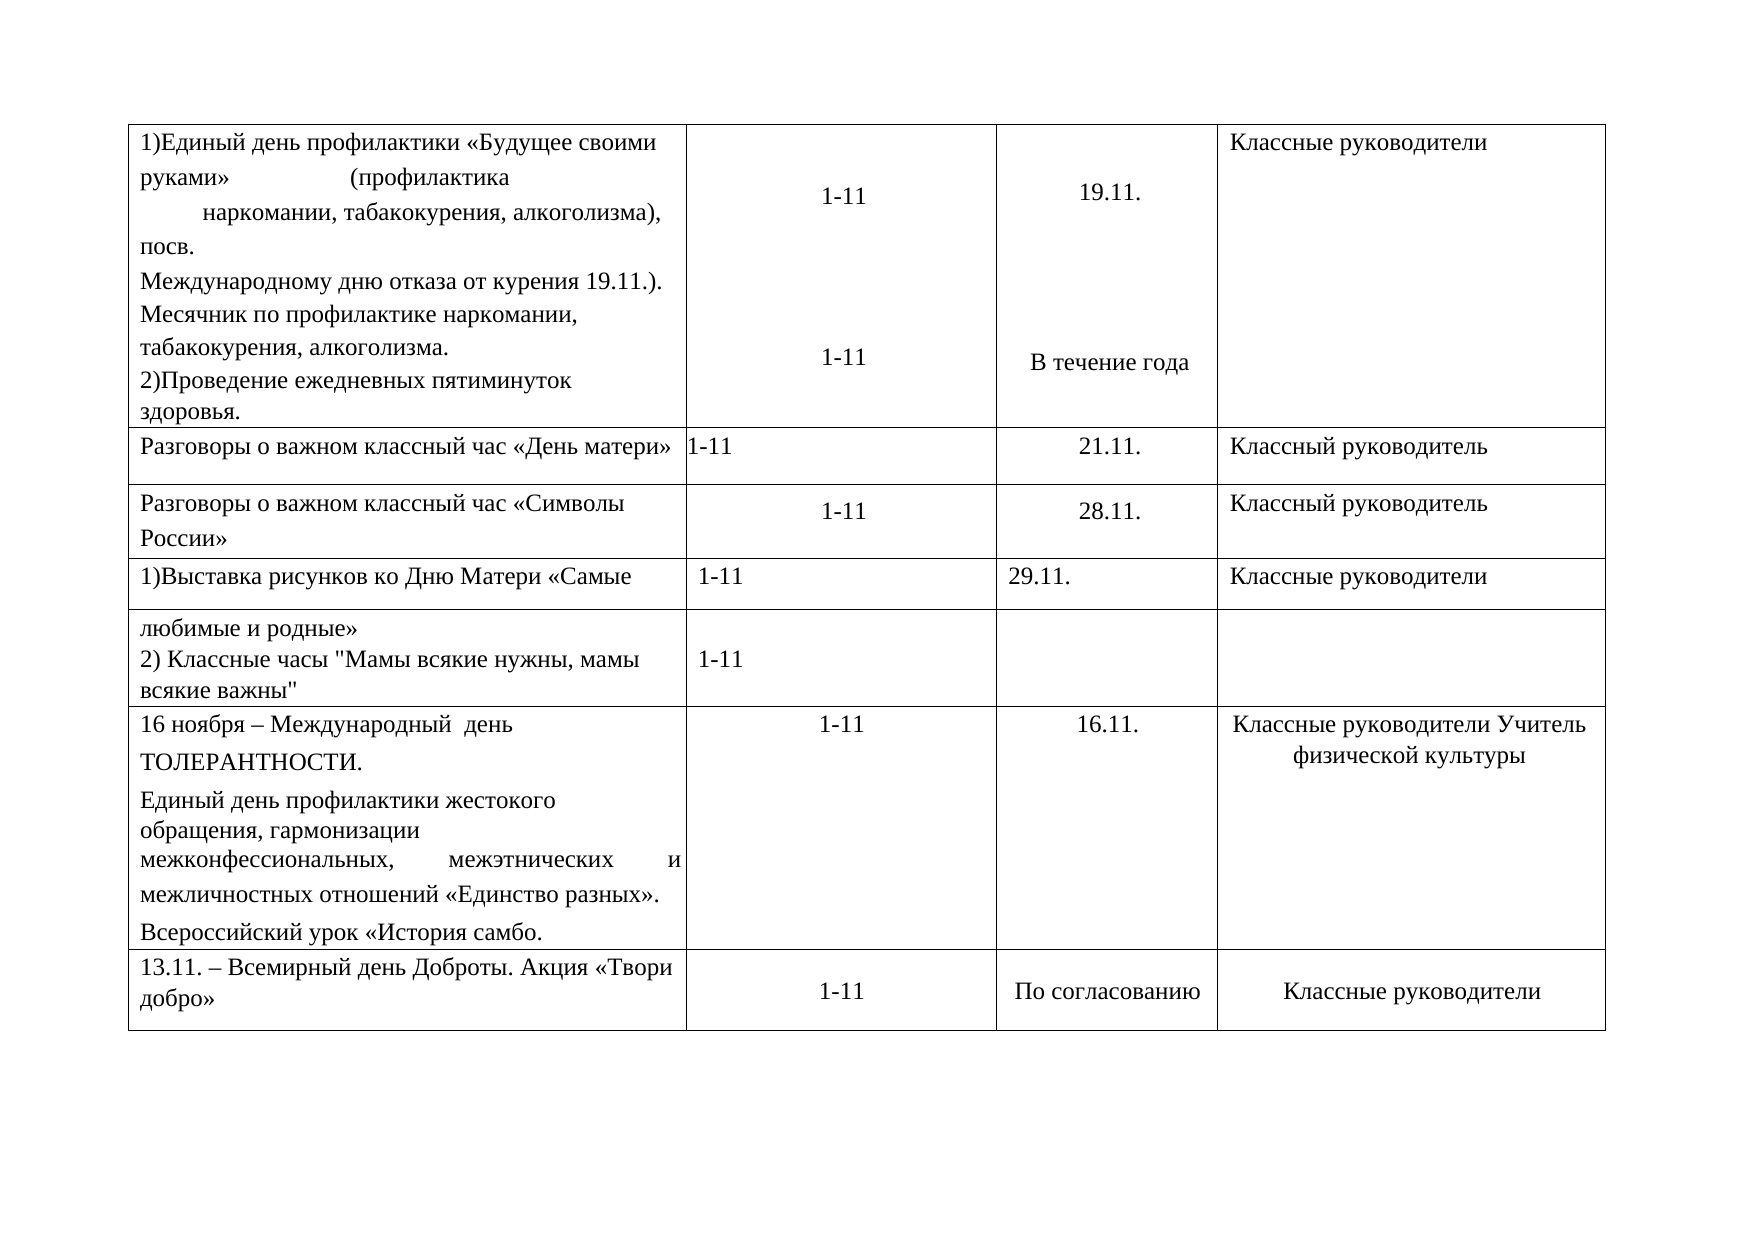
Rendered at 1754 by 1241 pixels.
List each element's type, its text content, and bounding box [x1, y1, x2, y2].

table_cell Классные руководители [1218, 559, 1605, 609]
table_cell 1-11 [818, 950, 996, 1030]
table_cell Классный руководитель [1218, 485, 1605, 557]
table_cell Разговоры о важном классный час «Символы России» [129, 485, 686, 557]
table_cell [687, 125, 818, 427]
table_cell Классный руководитель [1218, 428, 1605, 484]
table_cell 1-11 [687, 428, 818, 484]
table_cell 1-11 1-11 [818, 125, 996, 427]
table_cell [687, 707, 818, 948]
table_cell [997, 610, 1217, 706]
table_cell 1-11 [687, 559, 818, 609]
table_cell 1-11 [818, 707, 996, 948]
table_cell 1-11 [818, 485, 996, 557]
table_cell 1-11 [687, 610, 818, 706]
table_cell 28.11. [997, 485, 1217, 557]
table_cell [687, 950, 818, 1030]
table_cell 1)Выставка рисунков ко Дню Матери «Самые [129, 559, 686, 609]
table_cell [818, 610, 996, 706]
table_cell Классные руководители [1218, 125, 1605, 427]
table_cell любимые и родные» 2) Классные часы "Мамы всякие нужны, мамы всякие важны" [129, 610, 686, 706]
table_cell 16 ноября – Международный день ТОЛЕРАНТНОСТИ. Единый день профилактики жестокого обращения, гармонизации межконфессиональных, межэтнических и межличностных отношений «Единство разных». Всероссийский урок «История самбо. [129, 707, 686, 948]
table_cell 29.11. [997, 559, 1217, 609]
table_cell Классные руководители [1218, 950, 1605, 1030]
table_cell 1)Единый день профилактики «Будущее своими руками» (профилактика наркомании, табакокурения, алкоголизма), посв. Международному дню отказа от курения 19.11.). Месячник по профилактике наркомании, табакокурения, алкоголизма. 2)Проведение ежедневных пятиминуток здоровья. [129, 125, 686, 427]
table_cell [1218, 610, 1605, 706]
table_cell Классные руководители Учитель физической культуры [1218, 707, 1605, 948]
table_cell 16.11. [997, 707, 1217, 948]
table_cell [687, 485, 818, 557]
table_cell По согласованию [997, 950, 1217, 1030]
table_cell [818, 559, 996, 609]
table_cell 19.11. В течение года [997, 125, 1217, 427]
table_cell 13.11. – Всемирный день Доброты. Акция «Твори добро» [129, 950, 686, 1030]
table_cell Разговоры о важном классный час «День матери» [129, 428, 686, 484]
table_cell [818, 428, 996, 484]
table_cell 21.11. [997, 428, 1217, 484]
